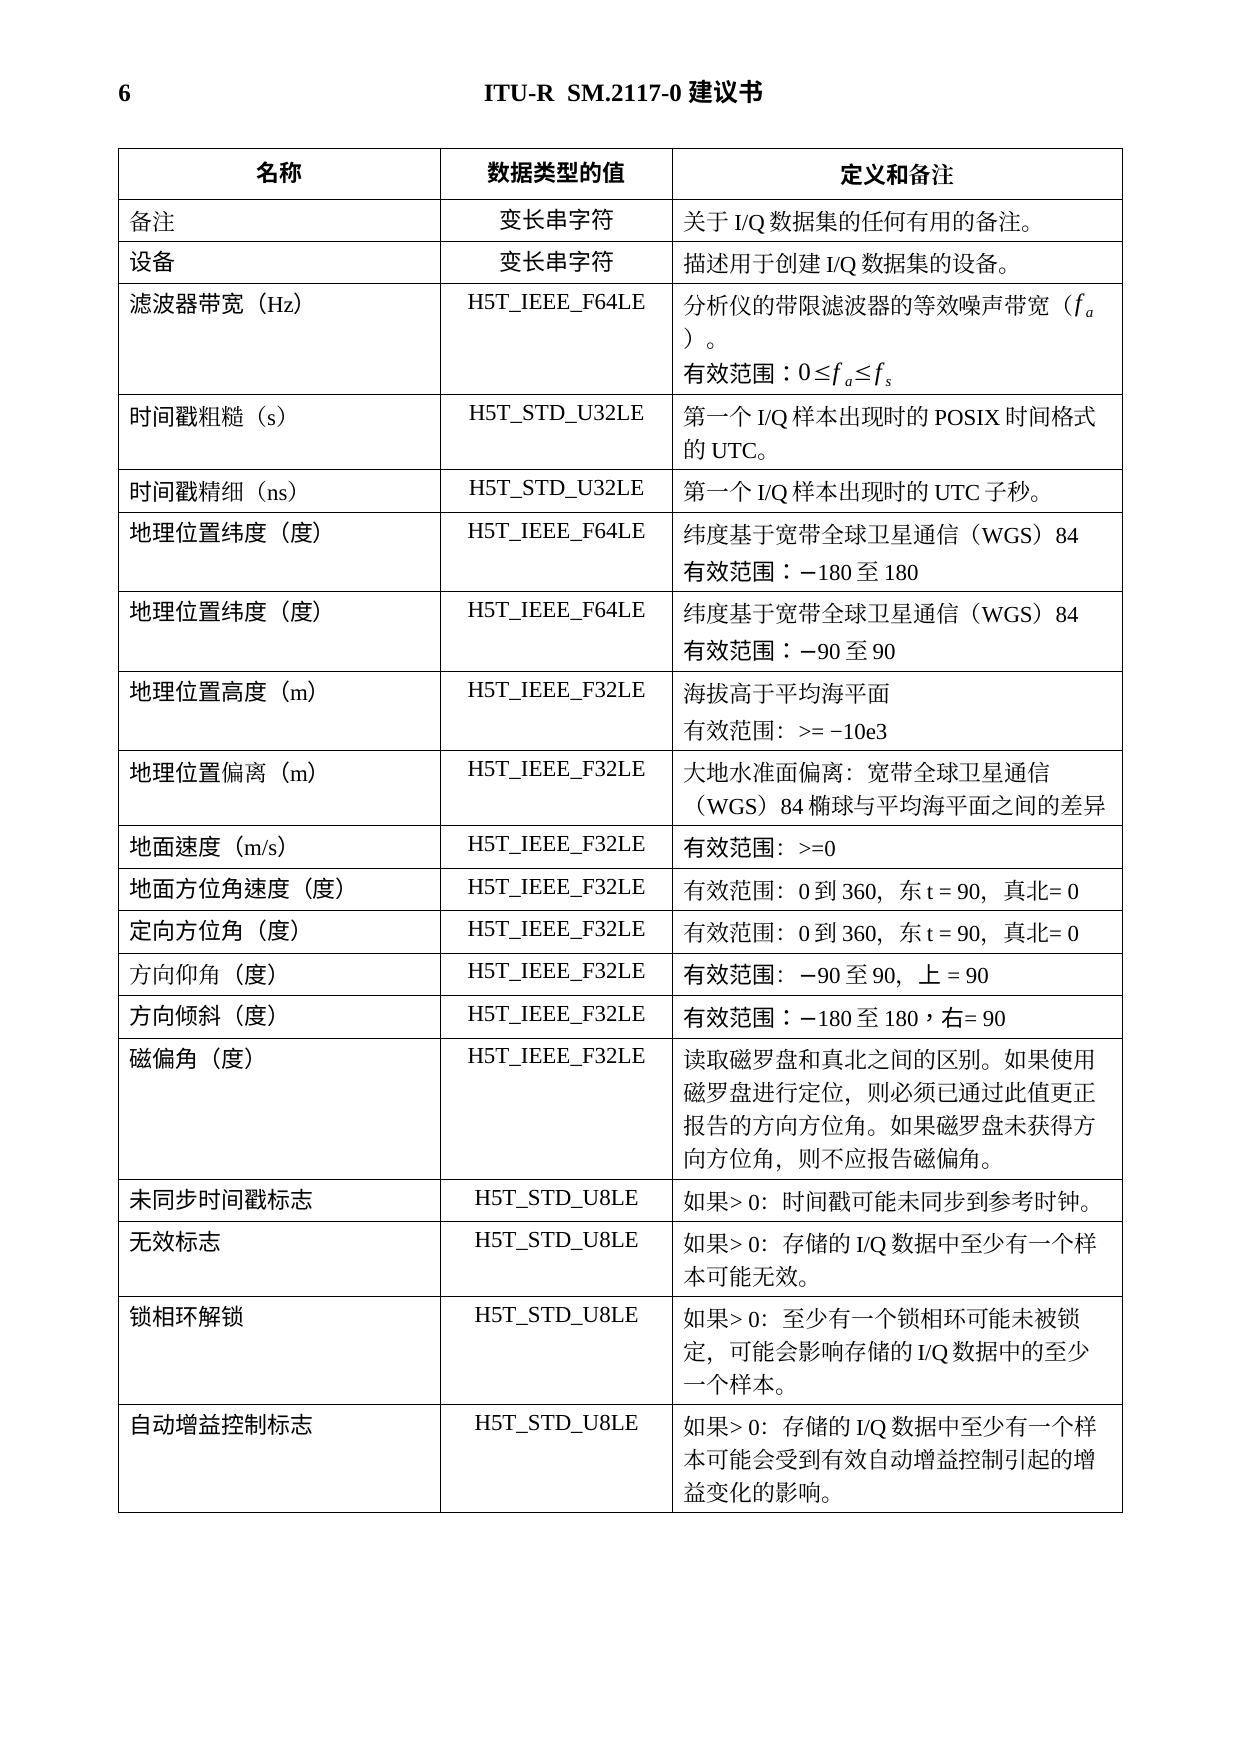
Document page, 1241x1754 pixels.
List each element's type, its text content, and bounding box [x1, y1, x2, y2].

table_header 数据类型的值 [441, 149, 672, 198]
table_cell 无效标志 [119, 1222, 440, 1296]
table_cell H5T_IEEE_F32LE [441, 996, 672, 1037]
table_cell 方向倾斜（度） [119, 996, 440, 1037]
table_cell H5T_STD_U8LE [441, 1180, 672, 1221]
table_cell 锁相环解锁 [119, 1297, 440, 1404]
table_cell H5T_STD_U32LE [441, 395, 672, 469]
table_cell 时间戳精细（ns） [119, 470, 440, 512]
table_cell 变长串字符 [441, 242, 672, 283]
table_cell 设备 [119, 242, 440, 283]
table_cell 第一个I/Q样本出现时的UTC子秒。 [673, 470, 1122, 512]
table_cell H5T_STD_U8LE [441, 1222, 672, 1296]
table_cell H5T_IEEE_F32LE [441, 869, 672, 910]
table_cell H5T_IEEE_F32LE [441, 751, 672, 825]
table_cell H5T_STD_U32LE [441, 470, 672, 512]
table_header 名称 [119, 149, 440, 198]
table_cell 地理位置高度（m） [119, 672, 440, 750]
table_cell H5T_IEEE_F32LE [441, 826, 672, 868]
table_cell 方向仰角（度） [119, 954, 440, 995]
table_cell H5T_STD_U8LE [441, 1297, 672, 1404]
table_cell H5T_STD_U8LE [441, 1405, 672, 1512]
table_cell H5T_IEEE_F32LE [441, 911, 672, 952]
table_cell H5T_IEEE_F32LE [441, 672, 672, 750]
table_cell H5T_IEEE_F64LE [441, 284, 672, 394]
table_cell 如果> 0：时间戳可能未同步到参考时钟。 [673, 1180, 1122, 1221]
table_cell 地面方位角速度（度） [119, 869, 440, 910]
table_cell 如果> 0：存储的I/Q数据中至少有一个样本可能无效。 [673, 1222, 1122, 1296]
table_cell 未同步时间戳标志 [119, 1180, 440, 1221]
table_cell 如果> 0：至少有一个锁相环可能未被锁定，可能会影响存储的I/Q数据中的至少一个样本。 [673, 1297, 1122, 1404]
table_cell 地理位置纬度（度） [119, 592, 440, 671]
table_cell 分析仪的带限滤波器的等效噪声带宽（）。 有效范围： [673, 284, 1122, 394]
table_cell 有效范围：0到360，东t = 90，真北= 0 [673, 911, 1122, 952]
table_cell 定向方位角（度） [119, 911, 440, 952]
table_cell 变长串字符 [441, 200, 672, 241]
table_cell 自动增益控制标志 [119, 1405, 440, 1512]
table_cell 第一个I/Q样本出现时的POSIX时间格式的UTC。 [673, 395, 1122, 469]
table_cell 滤波器带宽（Hz） [119, 284, 440, 394]
table_cell 有效范围：−180至180，右= 90 [673, 996, 1122, 1037]
table_cell 地理位置偏离（m） [119, 751, 440, 825]
table_cell 时间戳粗糙（s） [119, 395, 440, 469]
table_cell 有效范围：0到360，东t = 90，真北= 0 [673, 869, 1122, 910]
table_cell 有效范围：>=0 [673, 826, 1122, 868]
table_cell H5T_IEEE_F32LE [441, 954, 672, 995]
table_cell 备注 [119, 200, 440, 241]
table_cell 读取磁罗盘和真北之间的区别。如果使用磁罗盘进行定位，则必须已通过此值更正报告的方向方位角。如果磁罗盘未获得方向方位角，则不应报告磁偏角。 [673, 1039, 1122, 1178]
table_cell 地面速度（m/s） [119, 826, 440, 868]
table_cell 大地水准面偏离：宽带全球卫星通信（WGS）84椭球与平均海平面之间的差异 [673, 751, 1122, 825]
table_cell H5T_IEEE_F64LE [441, 513, 672, 591]
table_cell 海拔高于平均海平面 有效范围：>= −10e3 [673, 672, 1122, 750]
table_cell H5T_IEEE_F32LE [441, 1039, 672, 1178]
table_cell 纬度基于宽带全球卫星通信（WGS）84 有效范围：−90至90 [673, 592, 1122, 671]
table_cell 纬度基于宽带全球卫星通信（WGS）84 有效范围：−180至180 [673, 513, 1122, 591]
table_header 定义和备注 [673, 149, 1122, 198]
table_cell 描述用于创建I/Q数据集的设备。 [673, 242, 1122, 283]
table_cell 关于I/Q数据集的任何有用的备注。 [673, 200, 1122, 241]
table_cell 如果> 0：存储的I/Q数据中至少有一个样本可能会受到有效自动增益控制引起的增益变化的影响。 [673, 1405, 1122, 1512]
table_cell 地理位置纬度（度） [119, 513, 440, 591]
table_cell 有效范围：−90至90，上 = 90 [673, 954, 1122, 995]
table_cell H5T_IEEE_F64LE [441, 592, 672, 671]
table_cell 磁偏角（度） [119, 1039, 440, 1178]
